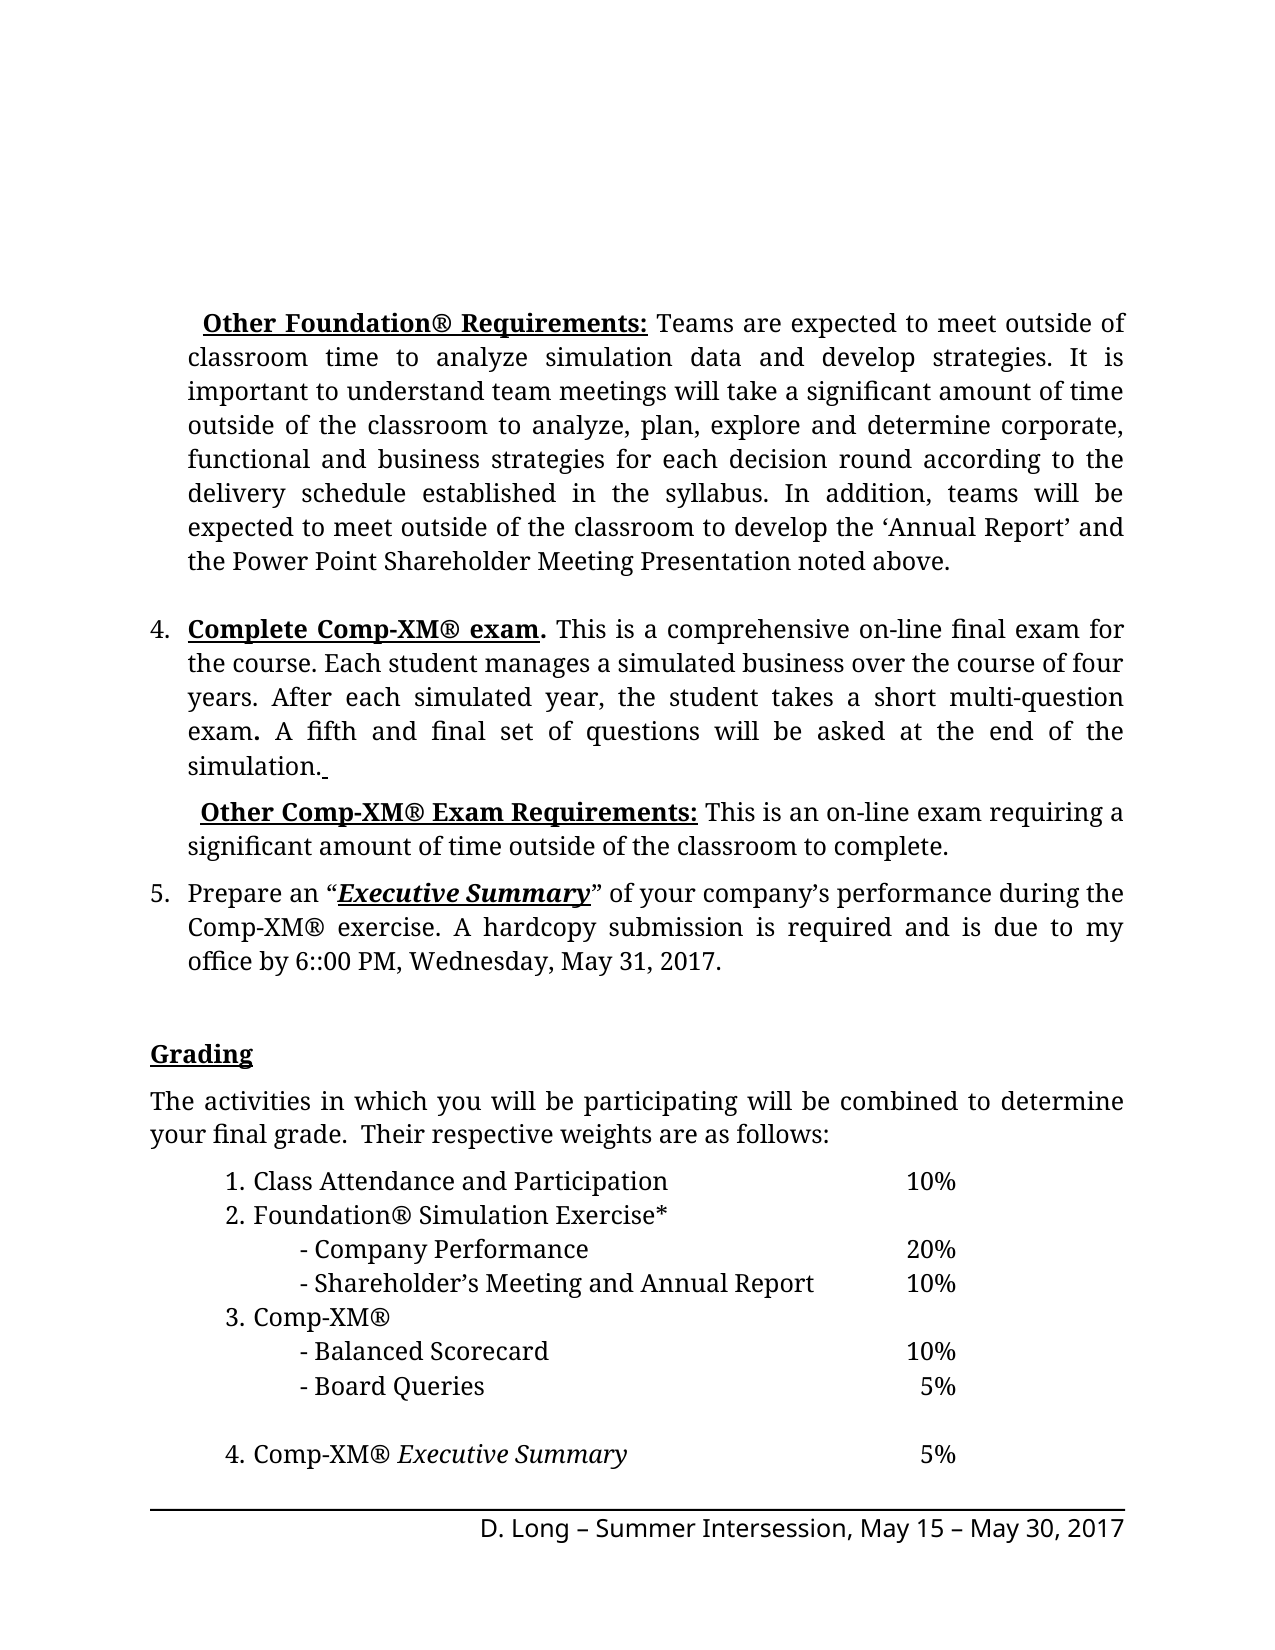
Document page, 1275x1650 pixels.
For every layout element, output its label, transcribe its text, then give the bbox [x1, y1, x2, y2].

text - Balanced Scorecard 10% [300, 1334, 1050, 1368]
text - Board Queries 5% [300, 1368, 1050, 1436]
text - Shareholder’s Meeting and Annual Report 10% [225, 1266, 1050, 1300]
text Other Foundation® Requirements: Teams are expected to meet outside of classroom time to analyze simulation data and develop strategies. It is important to understand team meetings will take a significant amount of time outside of the classroom to analyze, plan, explore and determine corporate, functional and business strategies for each decision round according to the delivery schedule established in the syllabus. In addition, teams will be expected to meet outside of the classroom to develop the ‘Annual Report’ and the Power Point Shareholder Meeting Presentation noted above. [150, 305, 1125, 578]
text 5. Prepare an “Executive Summary” of your company’s performance during the Comp-XM® exercise. A hardcopy submission is required and is due to my office by 6::00 PM, Wednesday, May 31, 2017. [150, 875, 1125, 977]
text 4. Comp-XM® Executive Summary 5% [225, 1436, 1050, 1470]
text 2. Foundation® Simulation Exercise* [225, 1198, 1050, 1232]
text 4. Complete Comp-XM® exam. This is a comprehensive on-line final exam for the course. Each student manages a simulated business over the course of four years. After each simulated year, the student takes a short multi-question exam. A fifth and final set of questions will be asked at the end of the simulation. [150, 612, 1125, 782]
text Grading [150, 1037, 1125, 1071]
text 3. Comp-XM® [225, 1300, 1050, 1334]
text 1. Class Attendance and Participation 10% [225, 1164, 1050, 1198]
text Other Comp-XM® Exam Requirements: This is an on-line exam requiring a significant amount of time outside of the classroom to complete. [150, 795, 1125, 863]
text - Company Performance 20% [225, 1232, 1050, 1266]
text The activities in which you will be participating will be combined to determine your final grade. Their respective weights are as follows: [150, 1083, 1125, 1151]
